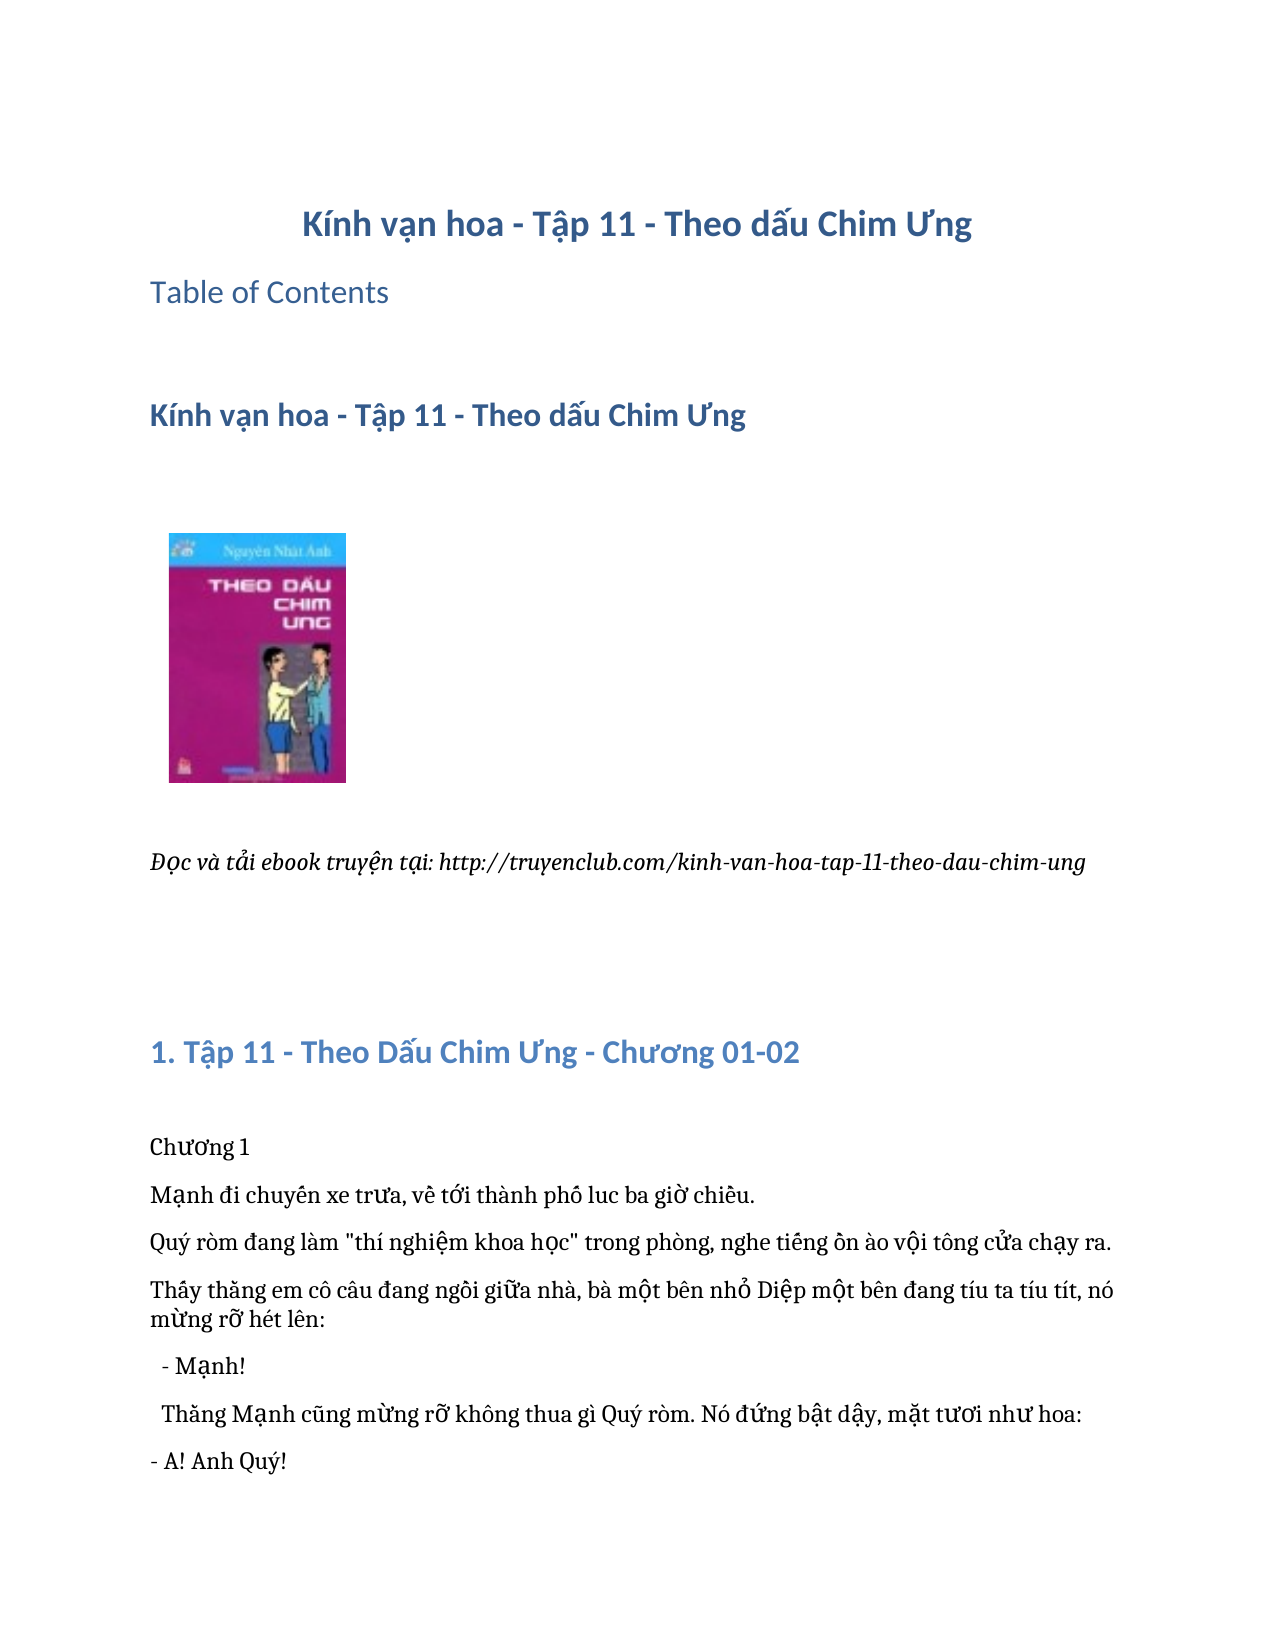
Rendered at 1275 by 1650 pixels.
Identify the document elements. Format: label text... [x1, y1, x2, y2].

text - Mạnh! [150, 1352, 1125, 1381]
text Đọc và tải ebook truyện tại: http://truyenclub.com/kinh-van-hoa-tap-11-theo-dau-chim-ung [150, 791, 1125, 906]
text Quý ròm đang làm "thí nghiệm khoa học" trong phòng, nghe tiếng ồn ào vội tông cửa chạy ra. [150, 1228, 1125, 1257]
subtitle Kính vạn hoa - Tập 11 - Theo dấu Chim Ưng [150, 393, 1125, 434]
text Thấy thằng em cô câu đang ngồi giữa nhà, bà một bên nhỏ Diệp một bên đang tíu ta tíu tít, nó mừng rỡ hét lên: [150, 1276, 1125, 1333]
text - A! Anh Quý! [150, 1447, 1125, 1476]
text Mạnh đi chuyến xe trưa, về tới thành phố luc ba giờ chiều. [150, 1181, 1125, 1209]
subtitle 1. Tập 11 - Theo Dấu Chim Ưng - Chương 01-02 [150, 1031, 1125, 1072]
title Kính vạn hoa - Tập 11 - Theo dấu Chim Ưng [150, 200, 1125, 246]
picture [168, 533, 346, 783]
text Chương 1 [150, 1076, 1125, 1162]
table_header [139, 529, 1275, 787]
text Thằng Mạnh cũng mừng rỡ không thua gì Quý ròm. Nó đứng bật dậy, mặt tươi như hoa: [150, 1399, 1125, 1428]
